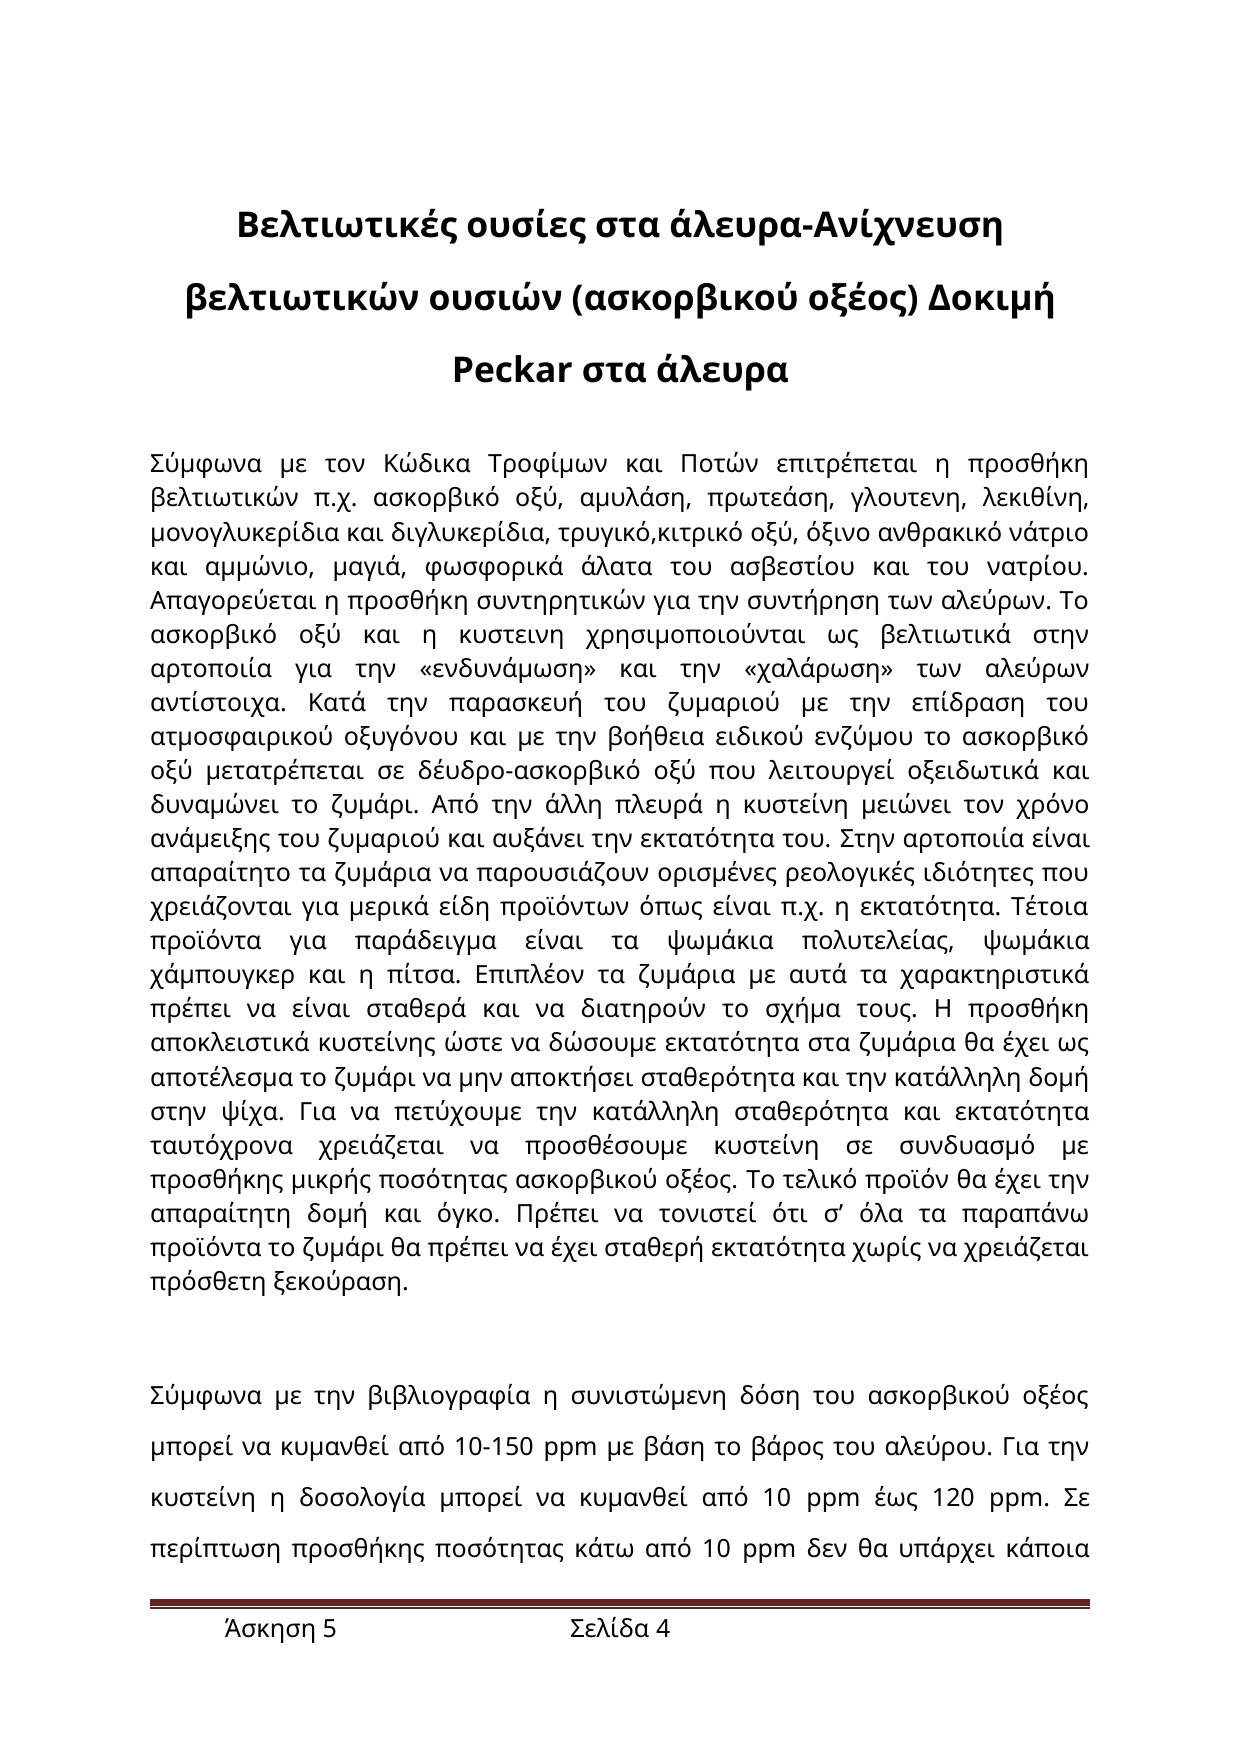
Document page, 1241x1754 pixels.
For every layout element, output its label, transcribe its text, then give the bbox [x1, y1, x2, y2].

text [150, 1327, 1090, 1565]
text Σύμφωνα με τον Κώδικα Τροφίμων και Ποτών επιτρέπεται η προσθήκη βελτιωτικών π.χ. ασκορβικό οξύ, αμυλάση, πρωτεάση, γλουτενη, λεκιθίνη, μονογλυκερίδια και διγλυκερίδια, τρυγικό,κιτρικό οξύ, όξινο ανθρακικό νάτριο και αμμώνιο, μαγιά, φωσφορικά άλατα του ασβεστίου και του νατρίου. Απαγορεύεται η προσθήκη συντηρητικών για την συντήρηση των αλεύρων. Το ασκορβικό οξύ και η κυστεινη χρησιμοποιούνται ως βελτιωτικά στην αρτοποιία για την «ενδυνάμωση» και την «χαλάρωση» των αλεύρων αντίστοιχα. Κατά την παρασκευή του ζυμαριού με την επίδραση του ατμοσφαιρικού οξυγόνου και με την βοήθεια ειδικού ενζύμου το ασκορβικό οξύ μετατρέπεται σε δέυδρο-ασκορβικό οξύ που λειτουργεί οξειδωτικά και δυναμώνει το ζυμάρι. Από την άλλη πλευρά η κυστείνη μειώνει τον χρόνο ανάμειξης του ζυμαριού και αυξάνει την εκτατότητα του. Στην αρτοποιία είναι απαραίτητο τα ζυμάρια να παρουσιάζουν ορισμένες ρεολογικές ιδιότητες που χρειάζονται για μερικά είδη προϊόντων όπως είναι π.χ. η εκτατότητα. Τέτοια προϊόντα για παράδειγμα είναι τα ψωμάκια πολυτελείας, ψωμάκια χάμπουγκερ και η πίτσα. Επιπλέον τα ζυμάρια με αυτά τα χαρακτηριστικά πρέπει να είναι σταθερά και να διατηρούν το σχήμα τους. Η προσθήκη αποκλειστικά κυστείνης ώστε να δώσουμε εκτατότητα στα ζυμάρια θα έχει ως αποτέλεσμα το ζυμάρι να μην αποκτήσει σταθερότητα και την κατάλληλη δομή στην ψίχα. Για να πετύχουμε την κατάλληλη σταθερότητα και εκτατότητα ταυτόχρονα χρειάζεται να προσθέσουμε κυστείνη σε συνδυασμό με προσθήκης μικρής ποσότητας ασκορβικού οξέος. Το τελικό προϊόν θα έχει την απαραίτητη δομή και όγκο. Πρέπει να τονιστεί ότι σ’ όλα τα παραπάνω προϊόντα το ζυμάρι θα πρέπει να έχει σταθερή εκτατότητα χωρίς να χρειάζεται πρόσθετη ξεκούραση. [150, 446, 1090, 1298]
subtitle Βελτιωτικές ουσίες στα άλευρα-Ανίχνευση βελτιωτικών ουσιών (ασκορβικού οξέος) Δοκιμή Peckar στα άλευρα [150, 200, 1090, 393]
